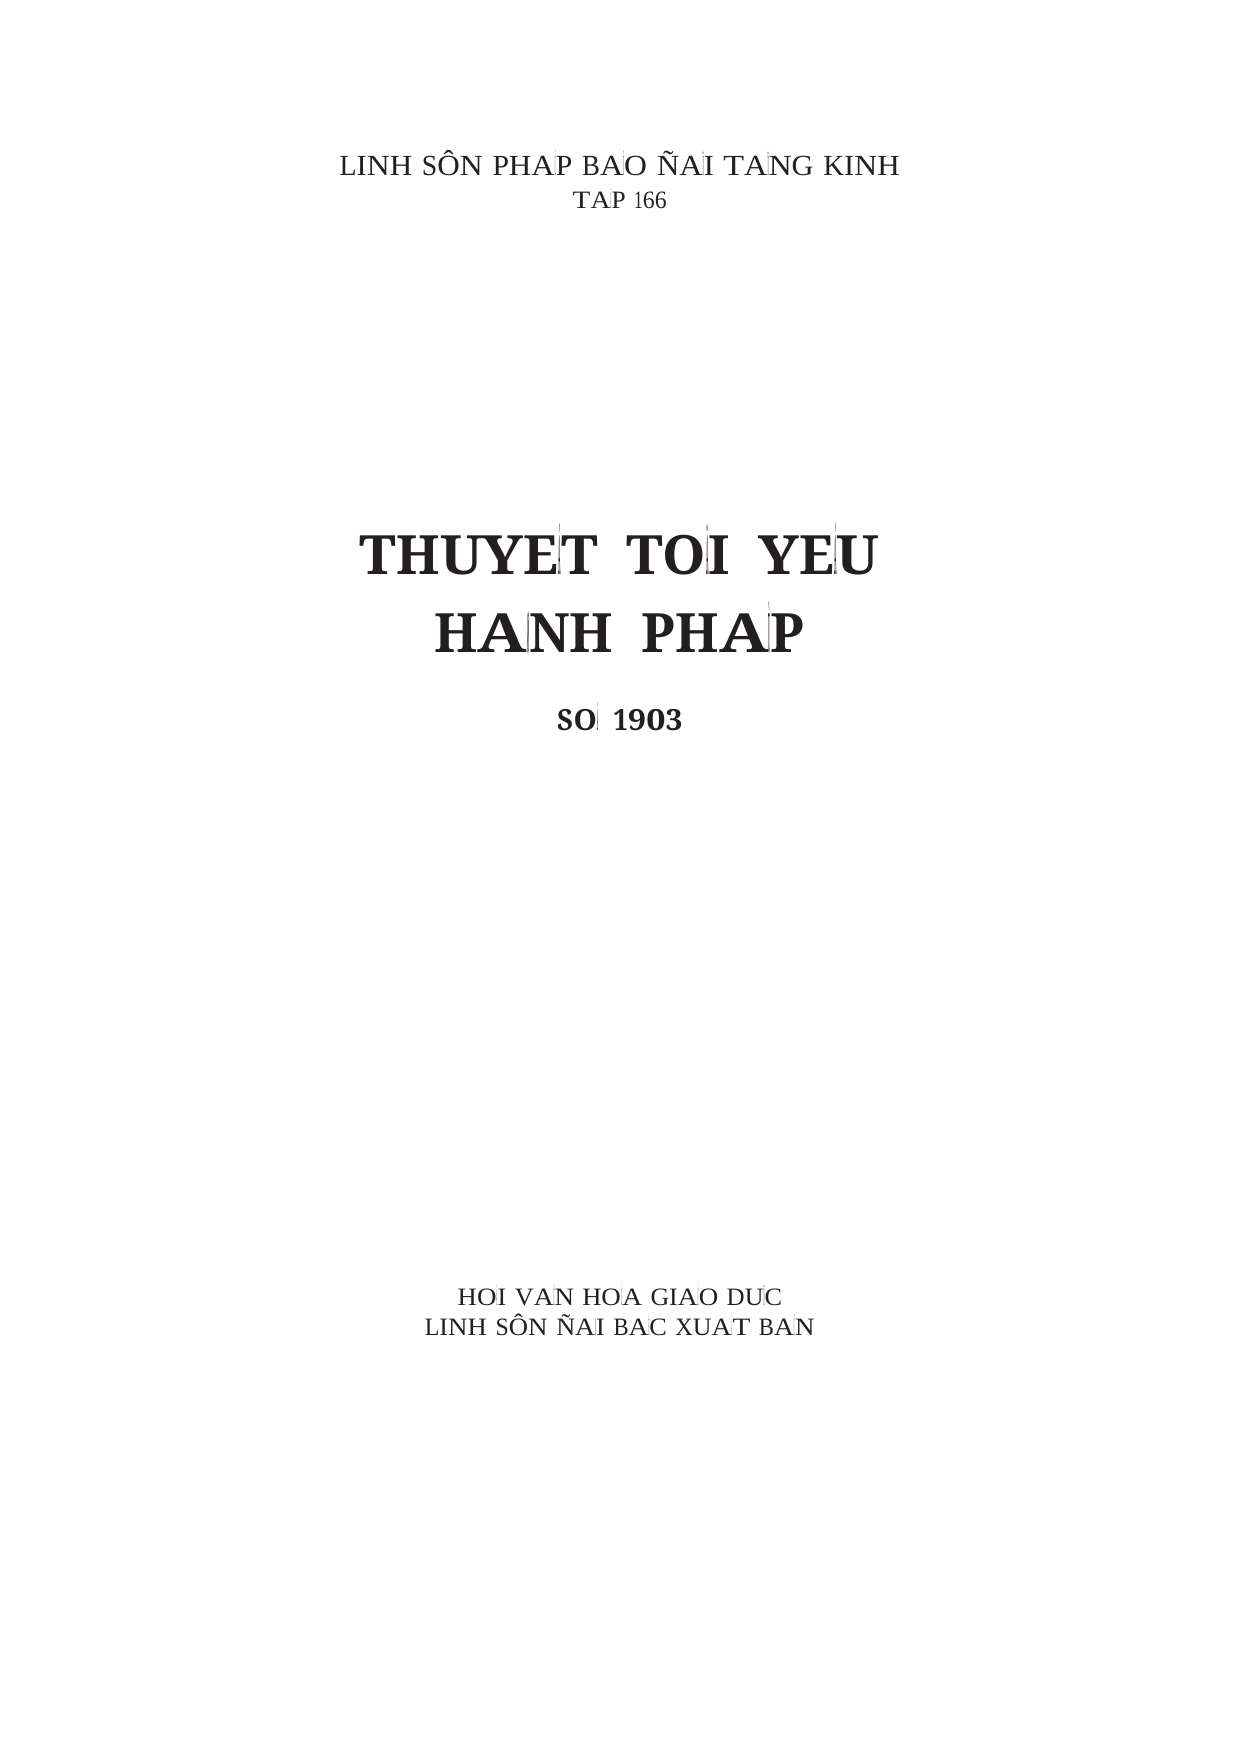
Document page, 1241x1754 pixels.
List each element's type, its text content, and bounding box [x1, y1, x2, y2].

text TAÄP 166 [336, 185, 902, 213]
text SOÁ 1903 [307, 699, 932, 738]
text HOÄI VAÊN HOÙA GIAÙO DUÏC LINH SÔN ÑAØI BAÉC XUAÁT BAÛN [424, 1282, 815, 1341]
text LINH SÔN PHAÙP BAÛO ÑAÏI TAÏNG KINH [336, 148, 902, 181]
title THUYEÁT TOÄI YEÁU HAØNH PHAÙP [336, 516, 902, 668]
